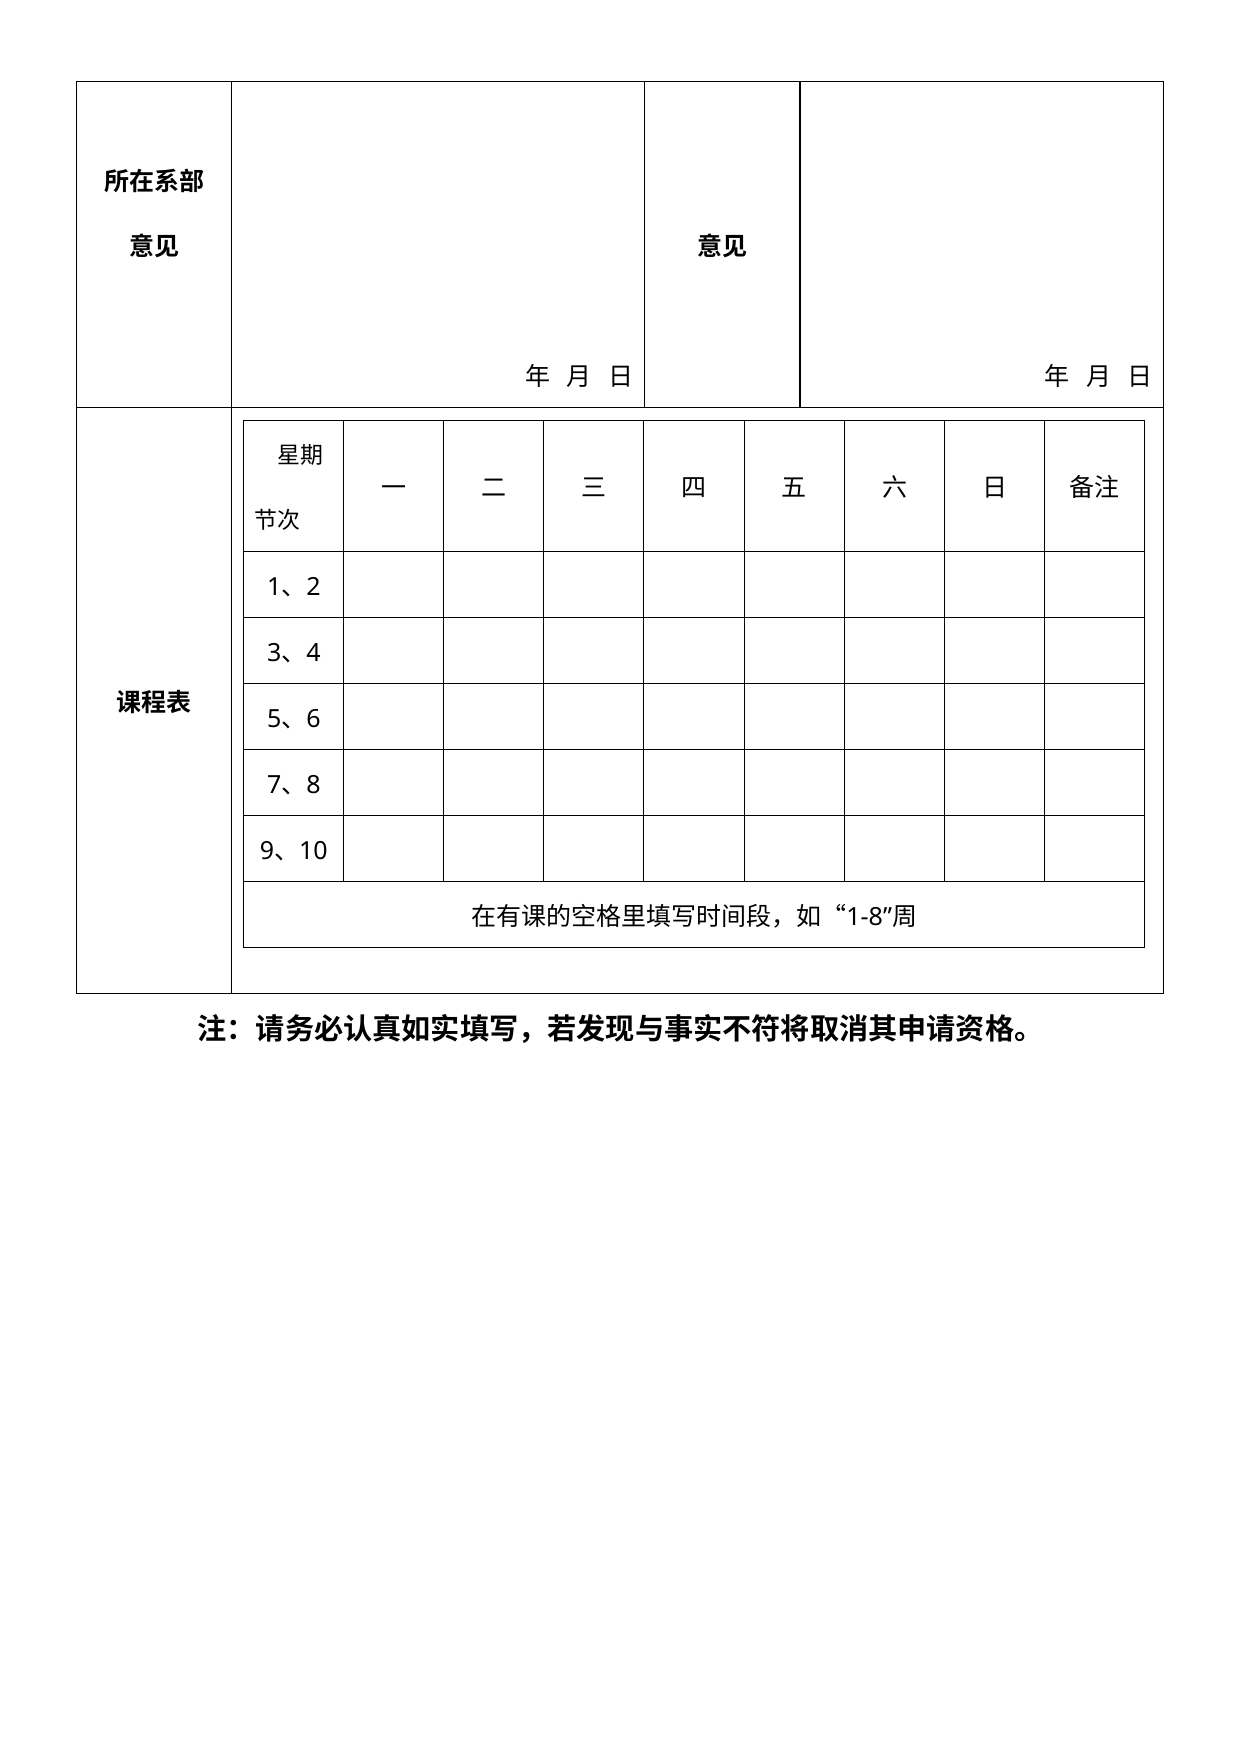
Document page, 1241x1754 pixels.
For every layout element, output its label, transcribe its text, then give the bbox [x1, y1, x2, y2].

table_cell 负责人签名（盖章）： 年 月 日 [801, 82, 1163, 407]
table_cell 学生工作部 意见 [645, 82, 799, 407]
table_cell 所在系部 意见 [77, 82, 231, 407]
table_cell 课程表 [77, 408, 231, 993]
text 注：请务必认真如实填写，若发现与事实不符将取消其申请资格。 [75, 994, 1165, 1059]
table_cell 负责人签名（盖章）： 年 月 日 [232, 82, 644, 407]
table_cell [232, 408, 1163, 993]
